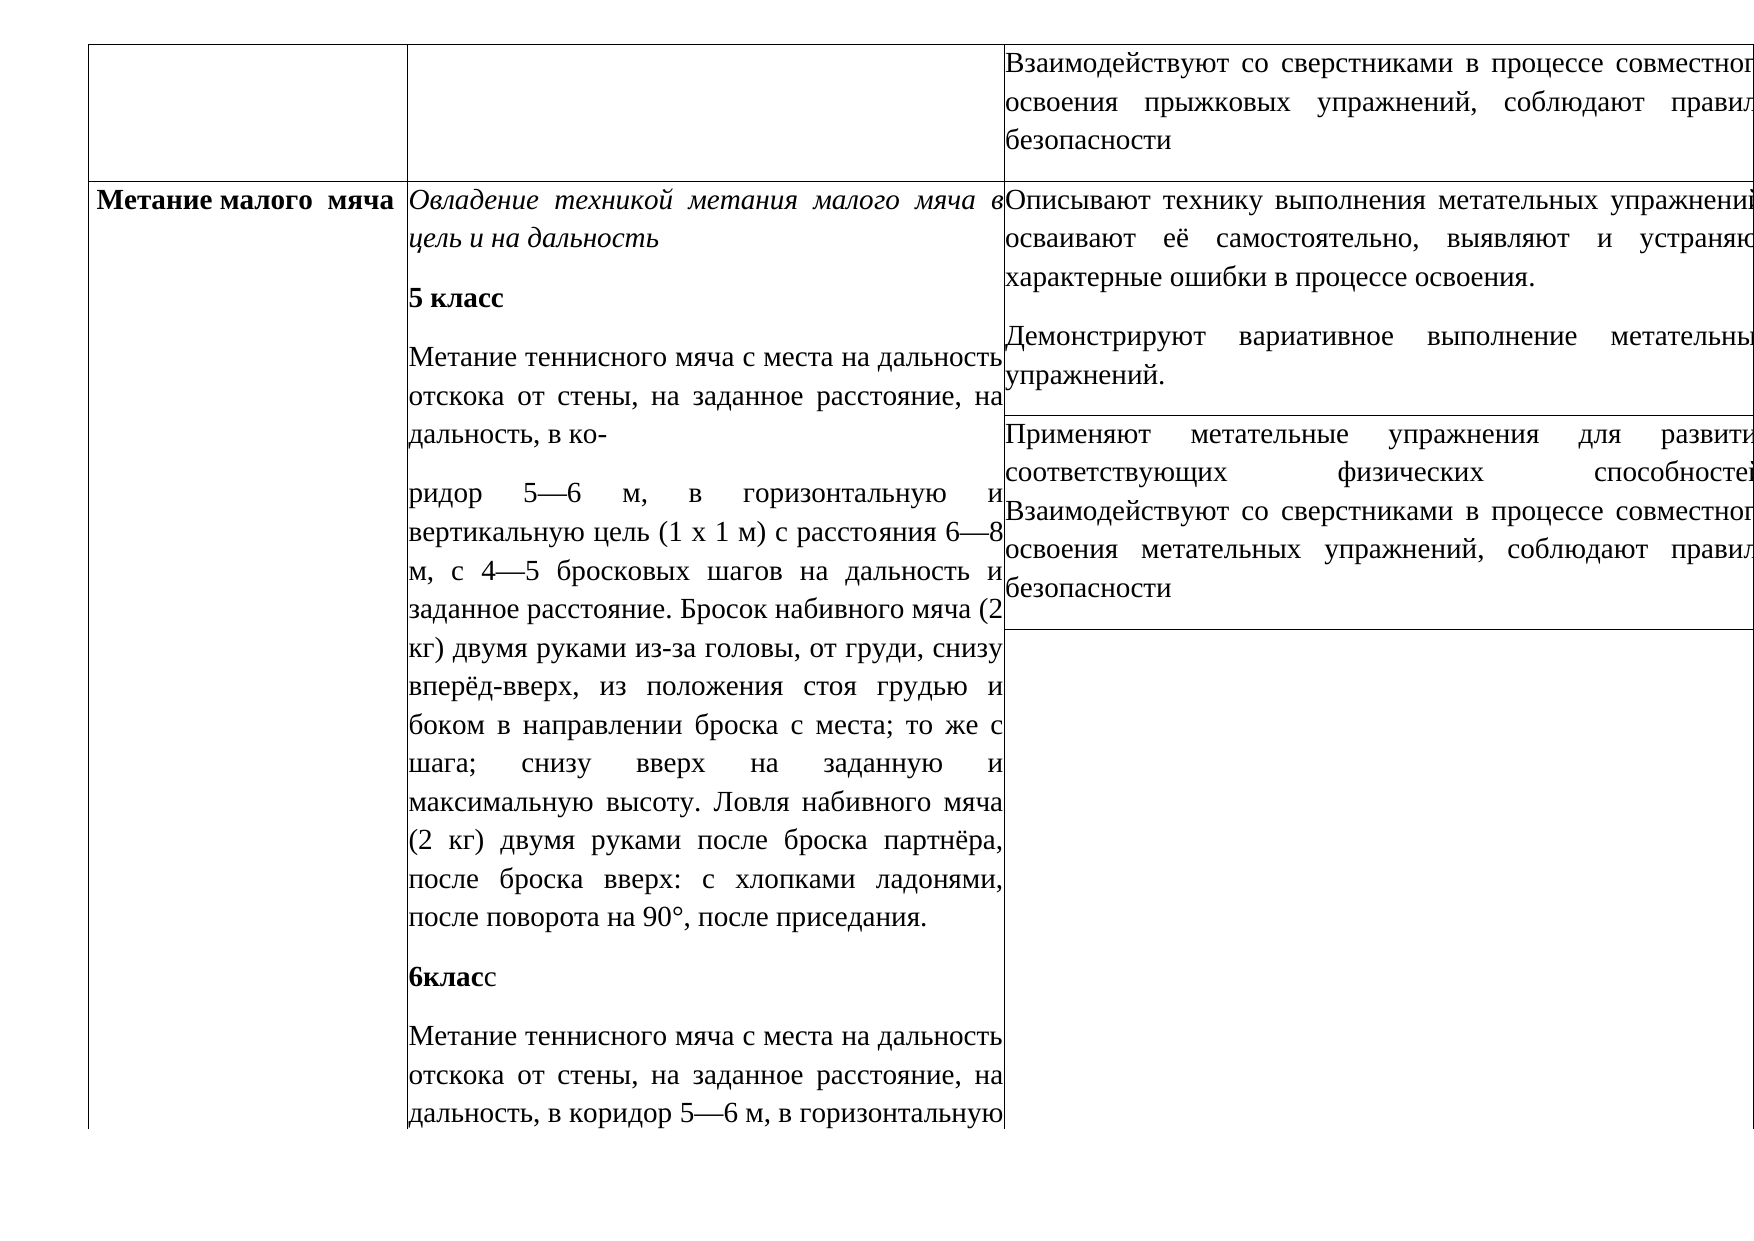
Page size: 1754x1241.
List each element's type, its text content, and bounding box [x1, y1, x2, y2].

table_cell Применяют метательные упражнения для развития соответствующих физических способностей. Взаимодействуют со сверстниками в процессе совместного освоения метательных упражнений, соблюдают правила безопасности [1005, 416, 1753, 628]
table_cell Описывают технику выполнения метательных упражнений, осваивают её самостоятельно, выявляют и устраняют характерные ошибки в процессе освоения. Демонстрируют вариативное выполнение метательных упражнений. [1005, 182, 1753, 415]
table_cell Овладение техникой метания малого мяча в цель и на дальность 5 класс Метание теннисного мяча с места на дальность отскока от стены, на заданное расстояние, на дальность, в ко- ридор 5—6 м, в горизонтальную и вертикальную цель (1 х 1 м) с расстояния 6—8 м, с 4—5 бросковых шагов на дальность и заданное расстояние. Бросок набивного мяча (2 кг) двумя руками из-за головы, от груди, снизу вперёд-вверх, из положения стоя грудью и боком в направлении броска с места; то же с шага; снизу вверх на заданную и максимальную высоту. Ловля набивного мяча (2 кг) двумя руками после броска партнёра, после броска вверх: с хлопками ладонями, после поворота на 90°, после приседания. 6класс Метание теннисного мяча с места на дальность отскока от стены, на заданное расстояние, на дальность, в коридор 5—6 м, в горизонтальную и вертикальную цель (1X1 м) с расстояния 8—10 м, с 4—5 бросковых шагов на дальность и заданное расстояние. 7класс Метание теннисного мяча на дальность отскока от стены с места, с шага, с двух шагов, с трёх шагов; в горизонтальную и вертикальную цель (1x1 м) с расстояния 10—12 м. Метание мяча весом 150 г с места на дальность и с 4—5 бросковых шагов с разбега в коридор 10 м на дальность и заданное расстояние. Бросок набивного мяча (2 кг) двумя руками из различных и. п., стоя грудью и боком в направлении метания с места, с шага, с двух шагов, с трёх шагов вперёд-вверх; снизу вверх на заданную и максимальную высоту. Ловля набивного мяча (2 кг) двумя руками после броска партнёра, после броска вверх [408, 182, 1004, 1129]
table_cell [1005, 45, 1753, 181]
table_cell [408, 45, 1004, 181]
table_cell Метание малого мяча [89, 182, 407, 1129]
table_cell [1005, 630, 1753, 1129]
